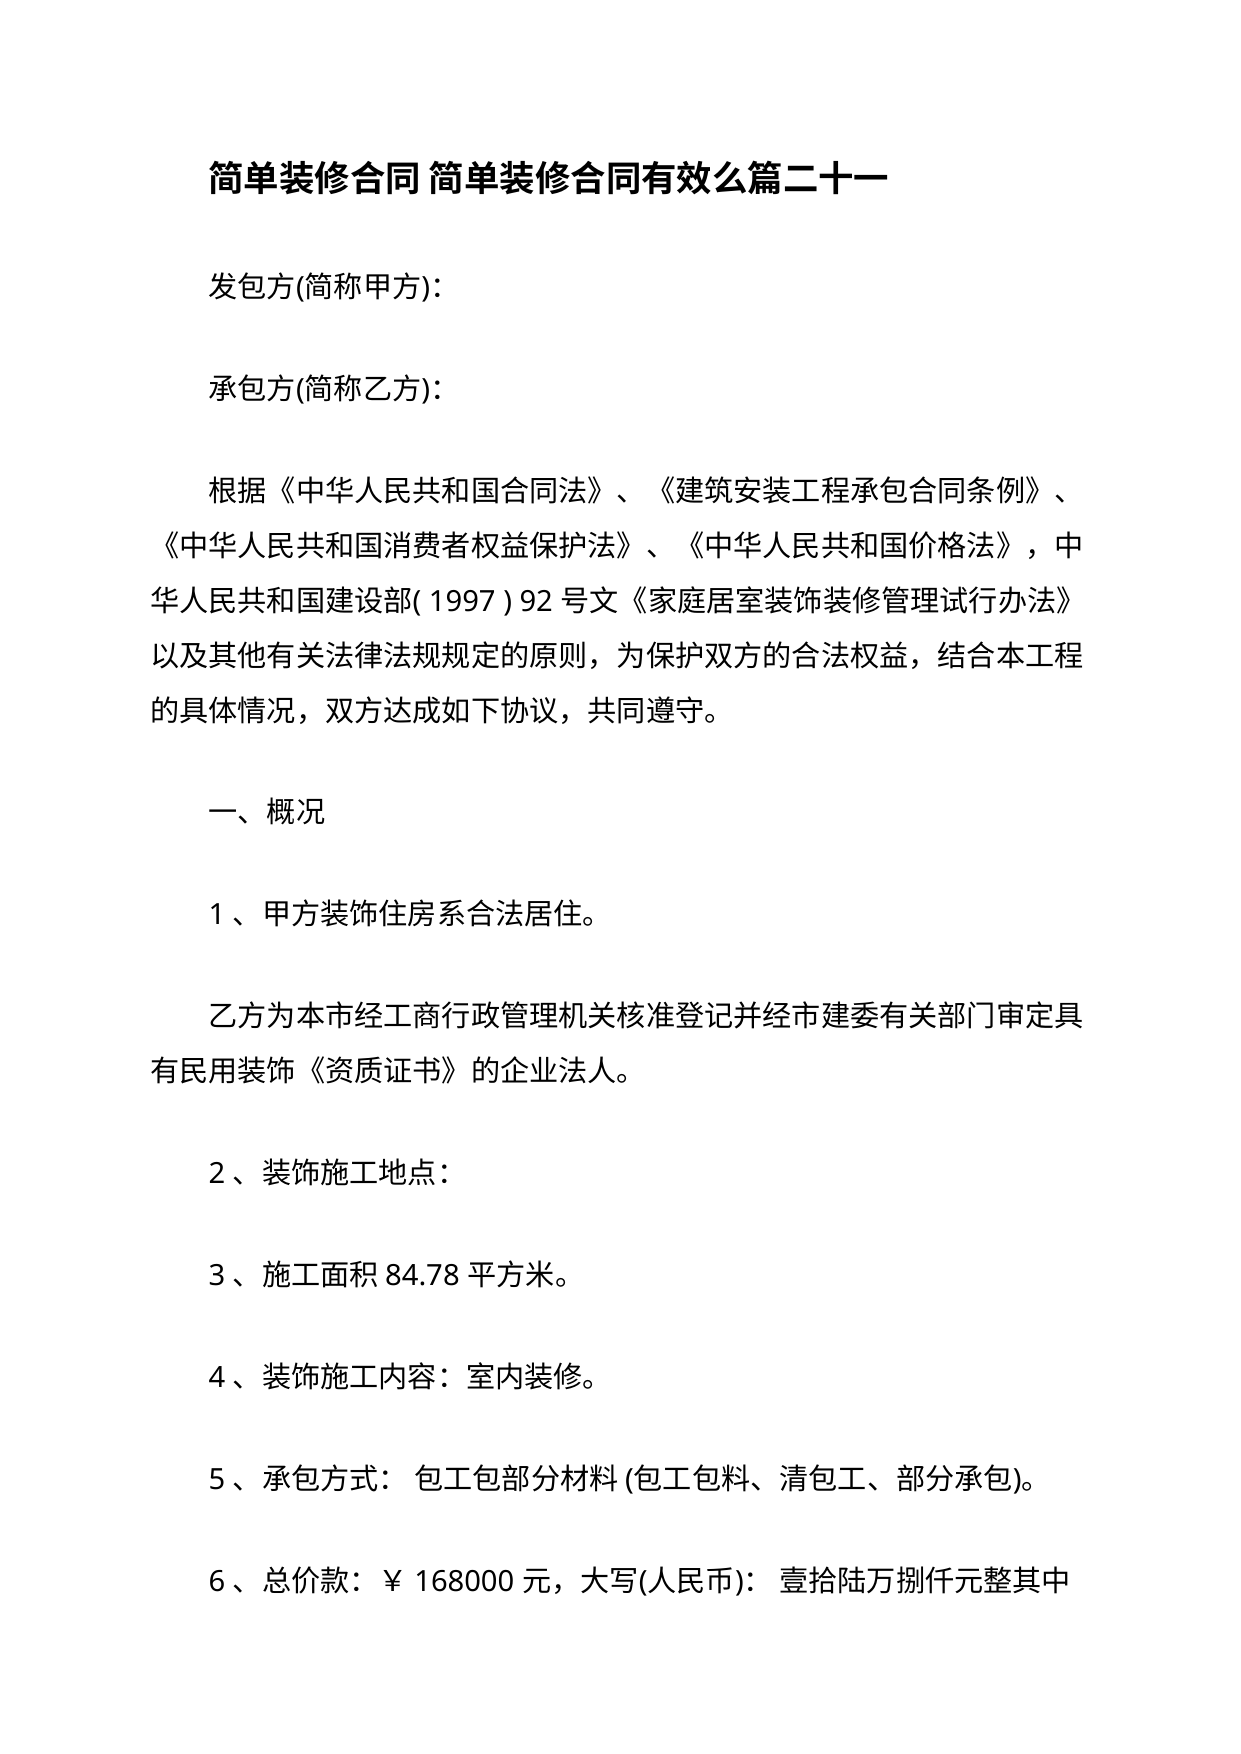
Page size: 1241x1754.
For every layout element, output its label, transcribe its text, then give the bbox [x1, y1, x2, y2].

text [150, 1557, 1090, 1599]
text 乙方为本市经工商行政管理机关核准登记并经市建委有关部门审定具有民用装饰《资质证书》的企业法人。 [150, 993, 1090, 1090]
text 1 、甲方装饰住房系合法居住。 [150, 891, 1090, 933]
text 根据《中华人民共和国合同法》、《建筑安装工程承包合同条例》、《中华人民共和国消费者权益保护法》、《中华人民共和国价格法》，中华人民共和国建设部( 1997 ) 92 号文《家庭居室装饰装修管理试行办法》以及其他有关法律法规规定的原则，为保护双方的合法权益，结合本工程的具体情况，双方达成如下协议，共同遵守。 [150, 467, 1090, 729]
text 5 、承包方式： 包工包部分材料 (包工包料、清包工、部分承包)。 [150, 1455, 1090, 1498]
text 2 、装饰施工地点： [150, 1149, 1090, 1192]
text 4 、装饰施工内容：室内装修。 [150, 1353, 1090, 1396]
text 简单装修合同 简单装修合同有效么篇二十一 [150, 150, 1090, 201]
text 发包方(简称甲方)： [150, 263, 1090, 306]
text 3 、施工面积 84.78 平方米。 [150, 1251, 1090, 1294]
text 一、概况 [150, 789, 1090, 831]
text 承包方(简称乙方)： [150, 365, 1090, 408]
